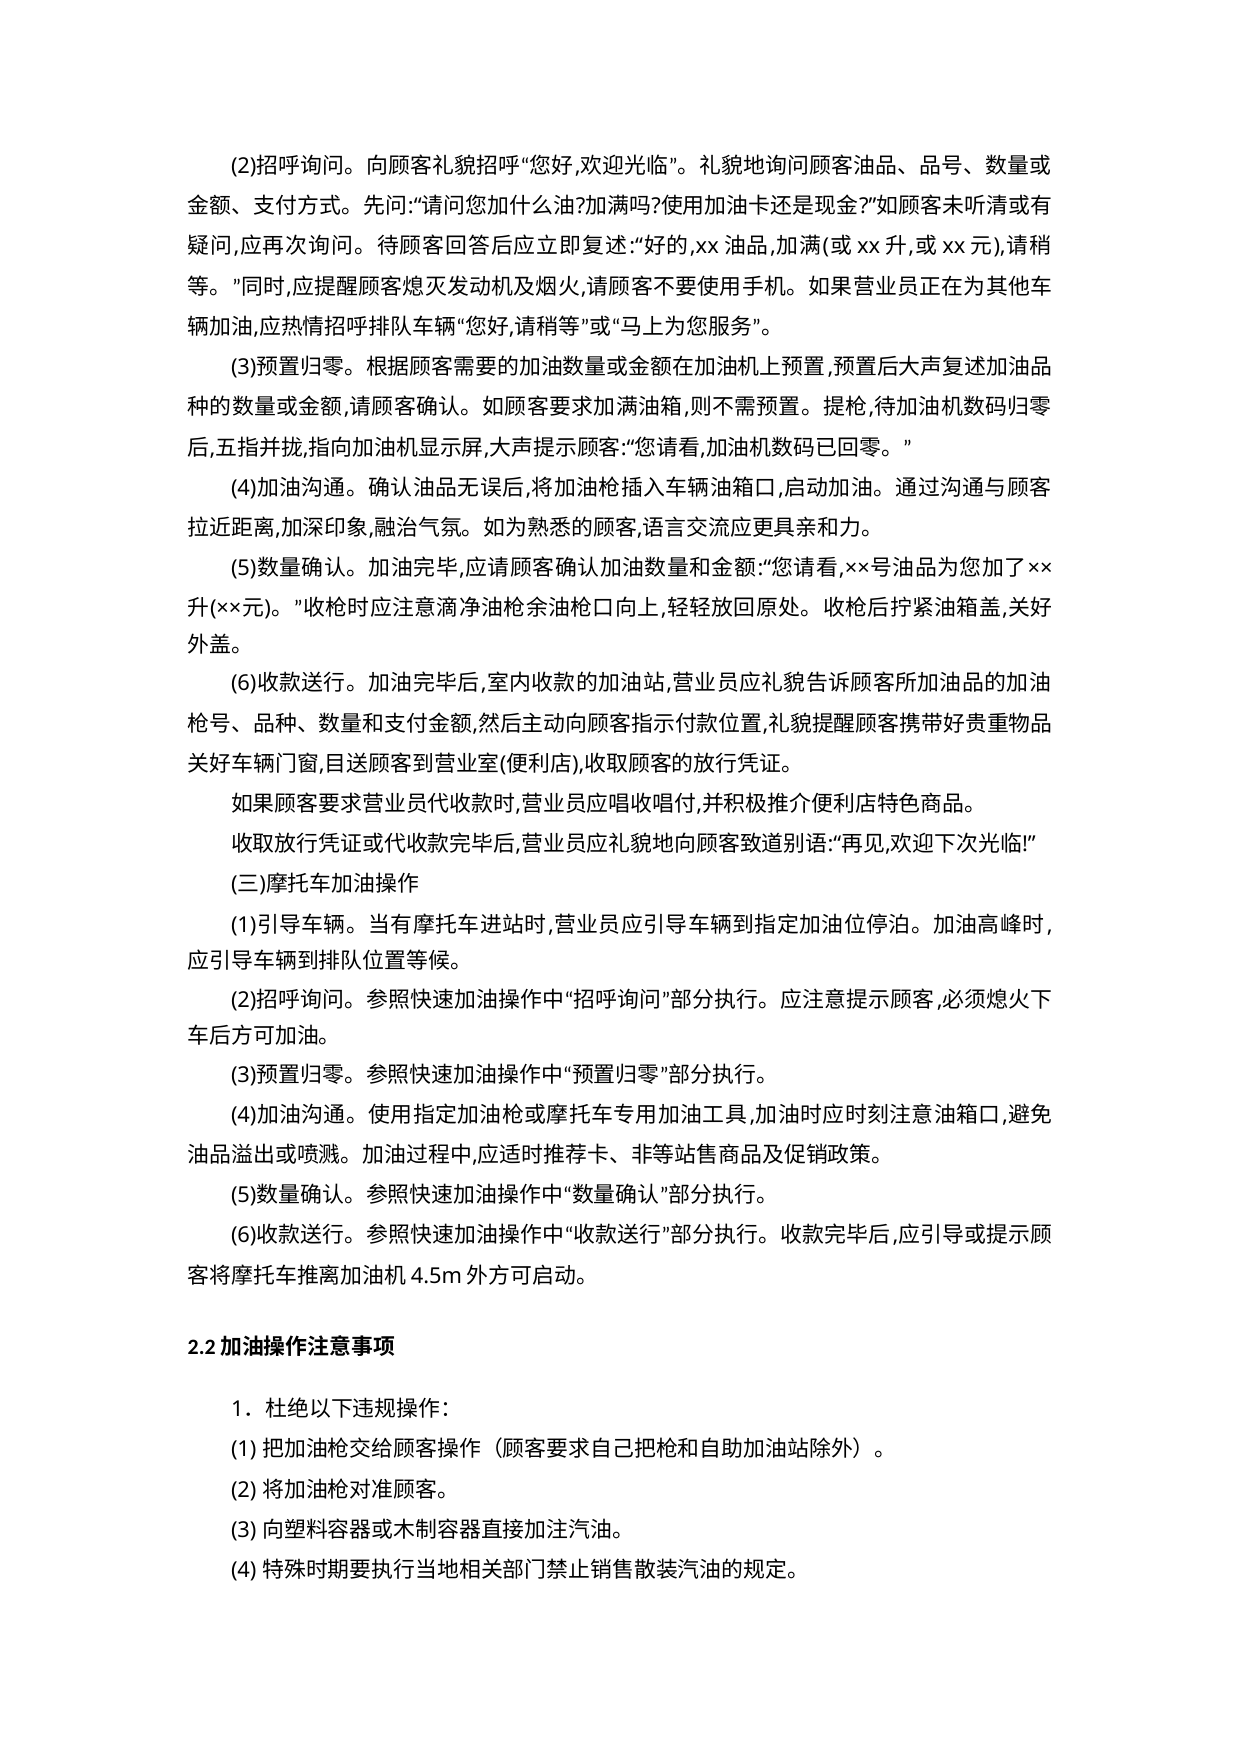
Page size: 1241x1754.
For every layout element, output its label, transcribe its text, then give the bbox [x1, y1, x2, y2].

text (1)引导车辆。当有摩托车进站时,营业员应引导车辆到指定加油位停泊。加油高峰时,应引导车辆到排队位置等候。 [187, 908, 1053, 974]
text (3)预置归零。根据顾客需要的加油数量或金额在加油机上预置,预置后大声复述加油品种的数量或金额,请顾客确认。如顾客要求加满油箱,则不需预置。提枪,待加油机数码归零后,五指并拢,指向加油机显示屏,大声提示顾客:“您请看,加油机数码已回零。” [187, 351, 1053, 461]
subtitle 2.2加油操作注意事项 [181, 1327, 1059, 1366]
text (6)收款送行。加油完毕后,室内收款的加油站,营业员应礼貌告诉顾客所加油品的加油枪号、品种、数量和支付金额,然后主动向顾客指示付款位置,礼貌提醒顾客携带好贵重物品关好车辆门窗,目送顾客到营业室(便利店),收取顾客的放行凭证。 [187, 667, 1053, 777]
text (1) 把加油枪交给顾客操作（顾客要求自己把枪和自助加油站除外）。 [187, 1433, 1053, 1463]
text (三)摩托车加油操作 [187, 868, 1053, 898]
text (2)招呼询问。参照快速加油操作中“招呼询问”部分执行。应注意提示顾客,必须熄火下车后方可加油。 [187, 983, 1053, 1049]
text 收取放行凭证或代收款完毕后,营业员应礼貌地向顾客致道别语:“再见,欢迎下次光临!” [187, 828, 1053, 858]
text (6)收款送行。参照快速加油操作中“收款送行”部分执行。收款完毕后,应引导或提示顾客将摩托车推离加油机4.5m外方可启动。 [187, 1219, 1053, 1289]
text 1．杜绝以下违规操作： [187, 1393, 1053, 1423]
text (4)加油沟通。使用指定加油枪或摩托车专用加油工具,加油时应时刻注意油箱口,避免油品溢出或喷溅。加油过程中,应适时推荐卡、非等站售商品及促销政策。 [187, 1099, 1053, 1169]
text (5)数量确认。参照快速加油操作中“数量确认”部分执行。 [187, 1179, 1053, 1209]
text (2)招呼询问。向顾客礼貌招呼“您好,欢迎光临”。礼貌地询问顾客油品、品号、数量或金额、支付方式。先问:“请问您加什么油?加满吗?使用加油卡还是现金?”如顾客未听清或有疑问,应再次询问。待顾客回答后应立即复述:“好的,xx油品,加满(或xx升,或xx元),请稍等。”同时,应提醒顾客熄灭发动机及烟火,请顾客不要使用手机。如果营业员正在为其他车辆加油,应热情招呼排队车辆“您好,请稍等”或“马上为您服务”。 [187, 150, 1053, 341]
text (5)数量确认。加油完毕,应请顾客确认加油数量和金额:“您请看,××号油品为您加了××升(××元)。”收枪时应注意滴净油枪余油枪口向上,轻轻放回原处。收枪后拧紧油箱盖,关好外盖。 [187, 552, 1053, 658]
text 如果顾客要求营业员代收款时,营业员应唱收唱付,并积极推介便利店特色商品。 [187, 788, 1053, 818]
text (4)加油沟通。确认油品无误后,将加油枪插入车辆油箱口,启动加油。通过沟通与顾客拉近距离,加深印象,融治气氛。如为熟悉的顾客,语言交流应更具亲和力。 [187, 472, 1053, 542]
text (3)预置归零。参照快速加油操作中“预置归零”部分执行。 [187, 1058, 1053, 1088]
text (2) 将加油枪对准顾客。 [187, 1473, 1053, 1503]
text (4) 特殊时期要执行当地相关部门禁止销售散装汽油的规定。 [187, 1554, 1053, 1584]
text (3) 向塑料容器或木制容器直接加注汽油。 [187, 1514, 1053, 1543]
